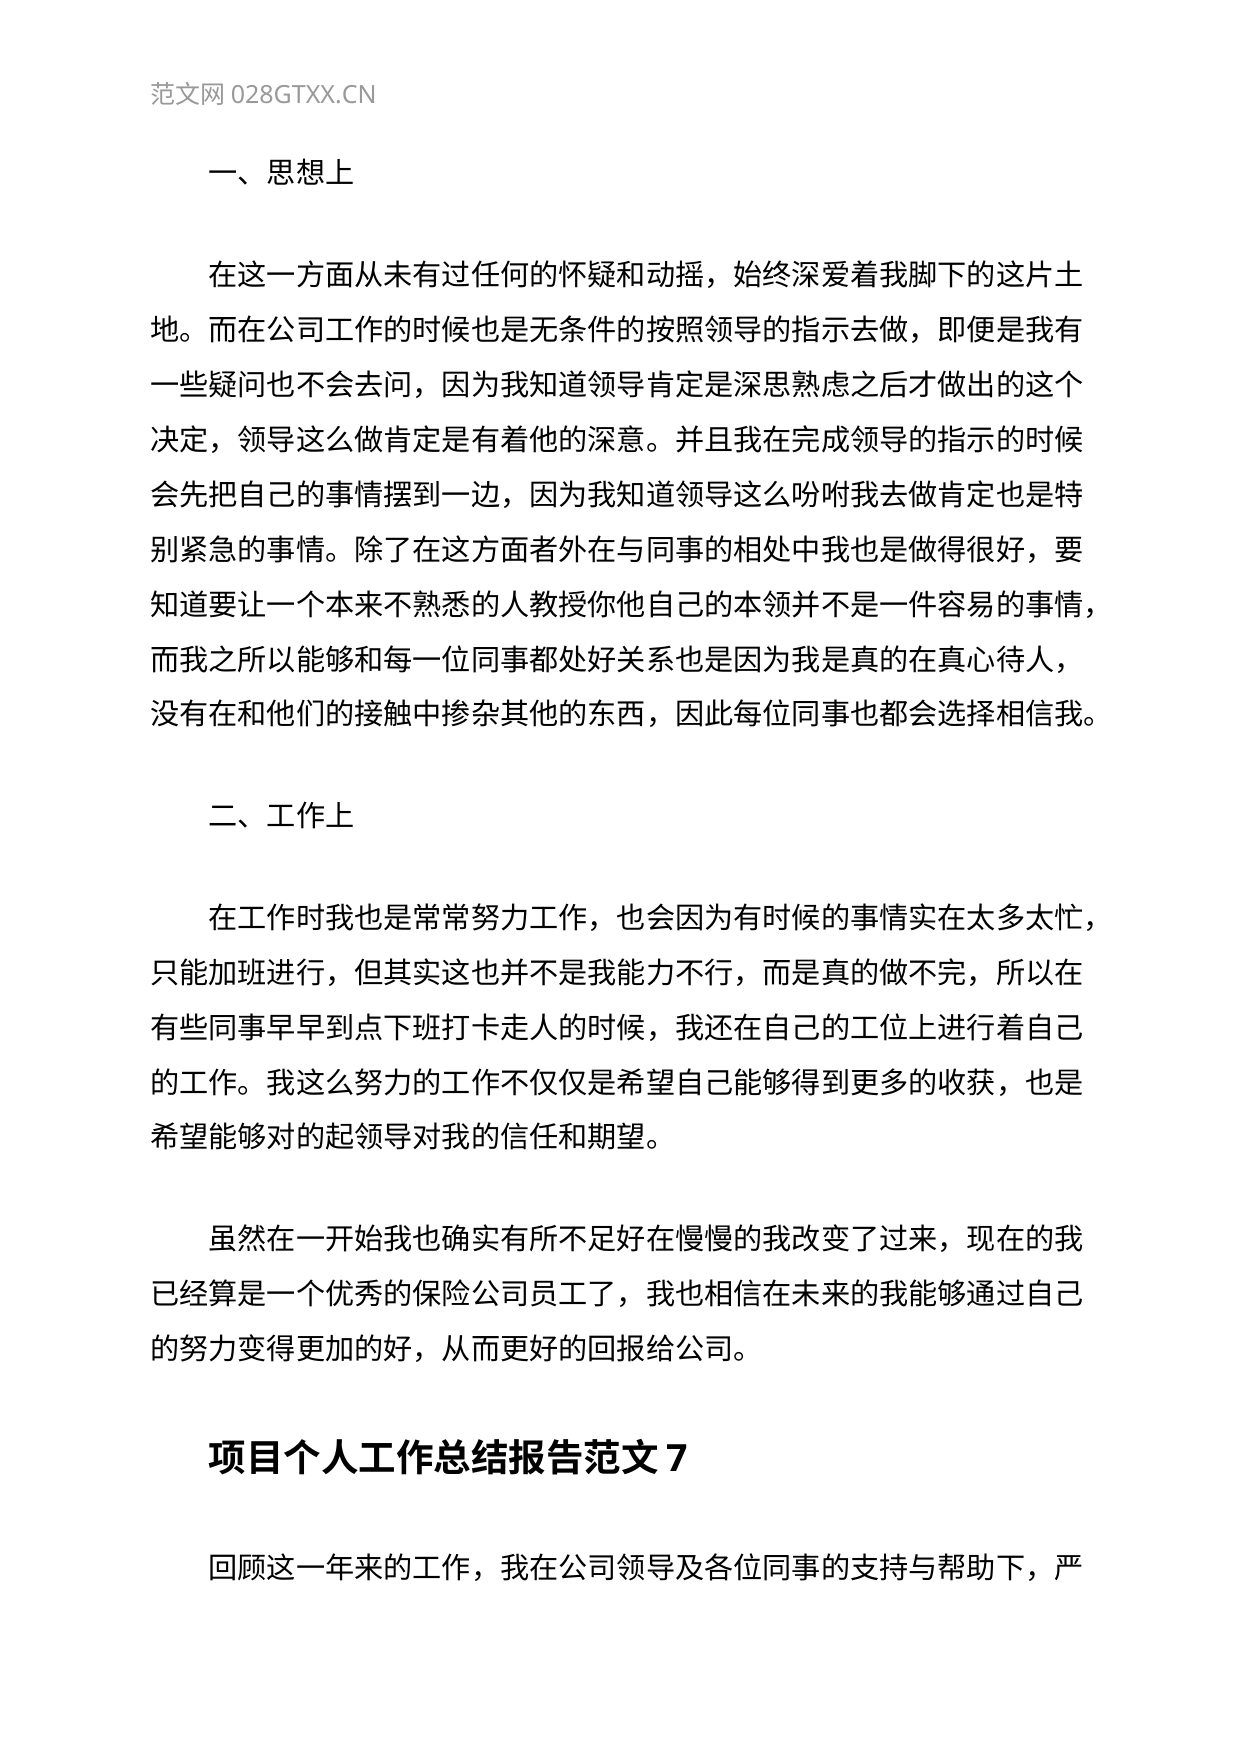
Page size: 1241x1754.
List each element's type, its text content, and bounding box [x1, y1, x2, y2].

text 二、工作上 [150, 793, 1090, 835]
text 项目个人工作总结报告范文7 [150, 1427, 1090, 1482]
text 一、思想上 [150, 150, 1090, 192]
text 虽然在一开始我也确实有所不足好在慢慢的我改变了过来，现在的我已经算是一个优秀的保险公司员工了，我也相信在未来的我能够通过自己的努力变得更加的好，从而更好的回报给公司。 [150, 1216, 1090, 1368]
text 在工作时我也是常常努力工作，也会因为有时候的事情实在太多太忙，只能加班进行，但其实这也并不是我能力不行，而是真的做不完，所以在有些同事早早到点下班打卡走人的时候，我还在自己的工位上进行着自己的工作。我这么努力的工作不仅仅是希望自己能够得到更多的收获，也是希望能够对的起领导对我的信任和期望。 [150, 894, 1090, 1156]
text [150, 1545, 1090, 1587]
text 在这一方面从未有过任何的怀疑和动摇，始终深爱着我脚下的这片土地。而在公司工作的时候也是无条件的按照领导的指示去做，即便是我有一些疑问也不会去问，因为我知道领导肯定是深思熟虑之后才做出的这个决定，领导这么做肯定是有着他的深意。并且我在完成领导的指示的时候会先把自己的事情摆到一边，因为我知道领导这么吩咐我去做肯定也是特别紧急的事情。除了在这方面者外在与同事的相处中我也是做得很好，要知道要让一个本来不熟悉的人教授你他自己的本领并不是一件容易的事情，而我之所以能够和每一位同事都处好关系也是因为我是真的在真心待人，没有在和他们的接触中掺杂其他的东西，因此每位同事也都会选择相信我。 [150, 252, 1090, 733]
